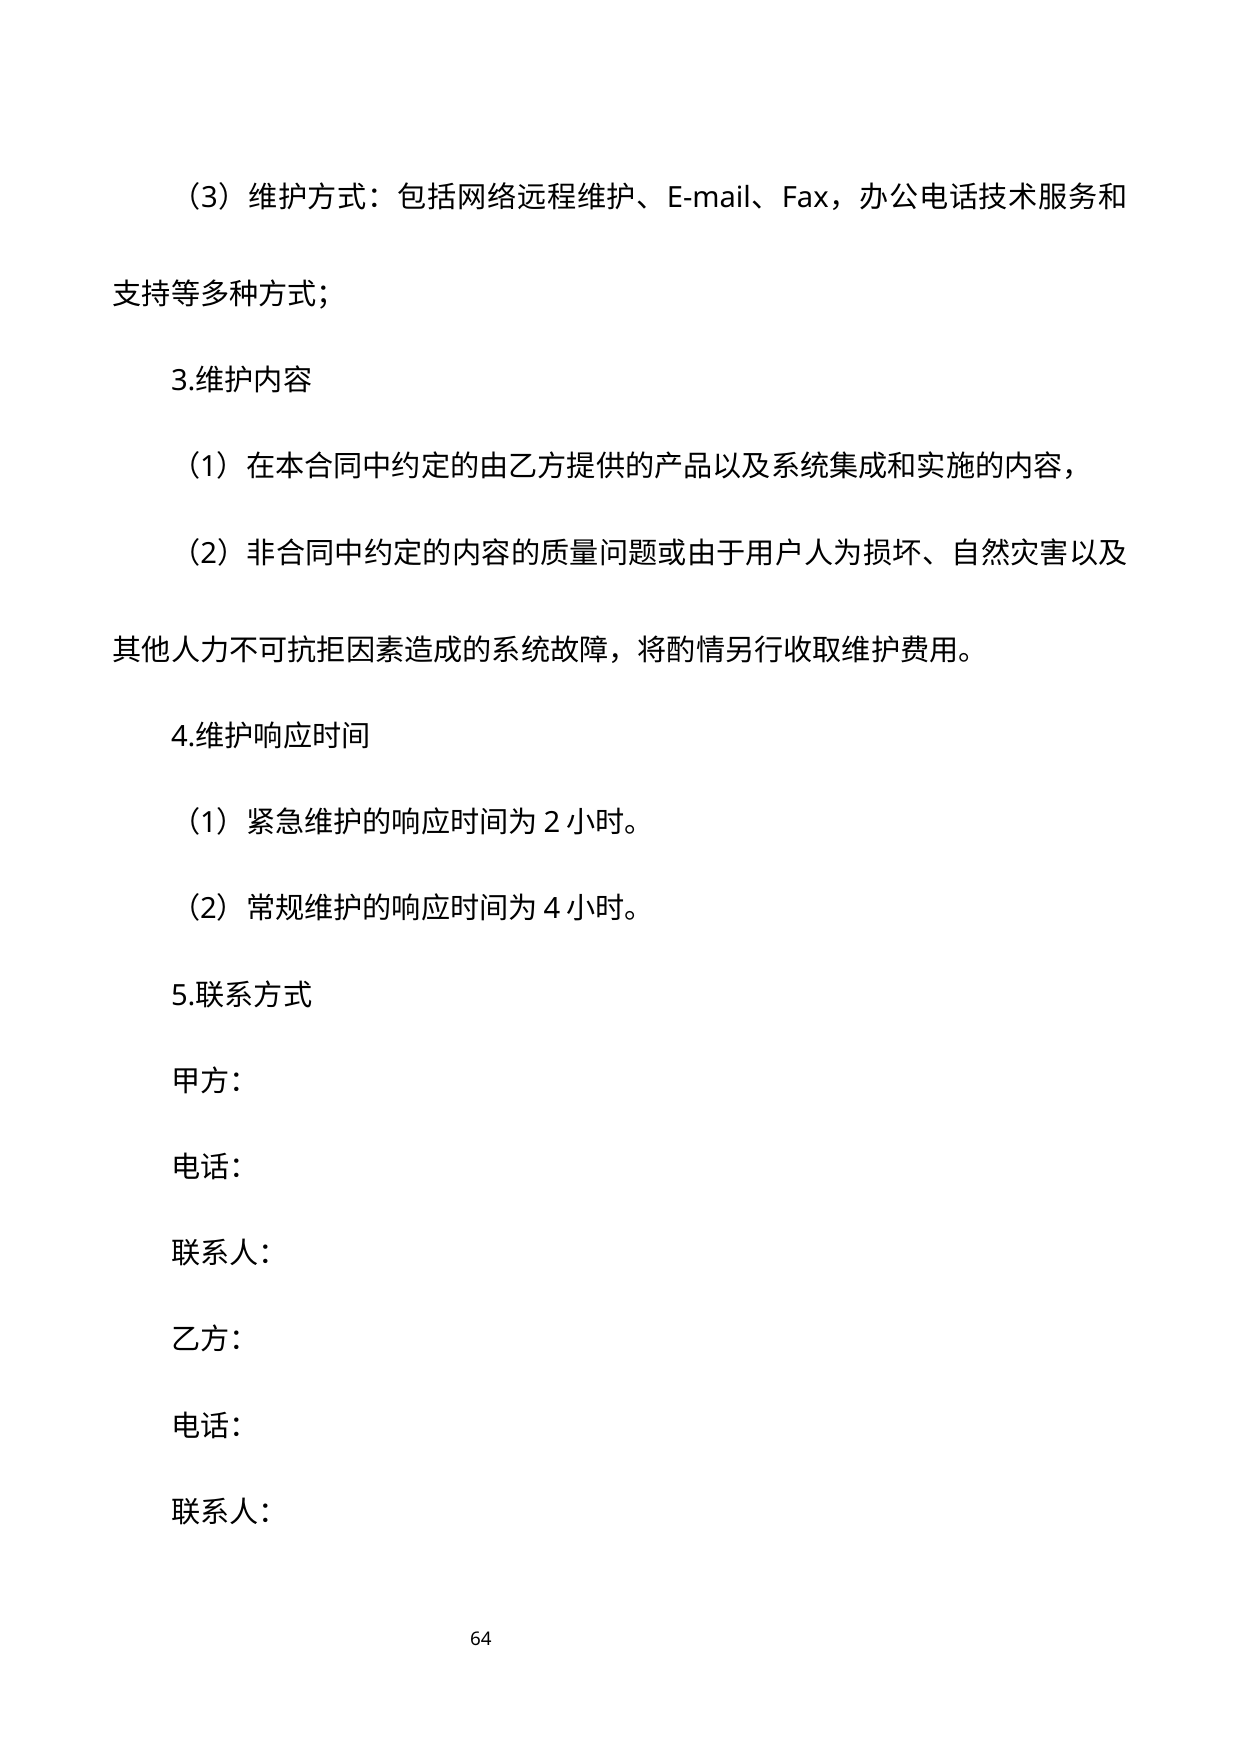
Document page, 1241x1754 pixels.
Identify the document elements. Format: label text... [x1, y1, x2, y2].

text 乙方： [112, 1304, 598, 1369]
text 4.维护响应时间 [112, 702, 1128, 767]
text 电话： [112, 1391, 598, 1456]
text 甲方： [112, 1046, 598, 1111]
text （2）非合同中约定的内容的质量问题或由于用户人为损坏、自然灾害以及其他人力不可抗拒因素造成的系统故障，将酌情另行收取维护费用。 [112, 518, 1128, 680]
text （2）常规维护的响应时间为4小时。 [112, 874, 1128, 939]
text 5.联系方式 [112, 960, 1128, 1025]
text 联系人： [112, 1218, 598, 1283]
text （1）在本合同中约定的由乙方提供的产品以及系统集成和实施的内容， [112, 432, 1128, 497]
text （3）维护方式：包括网络远程维护、E-mail、Fax，办公电话技术服务和支持等多种方式； [112, 162, 1128, 324]
text 电话： [112, 1132, 598, 1197]
text 3.维护内容 [112, 346, 1128, 411]
text （1）紧急维护的响应时间为2小时。 [112, 788, 1128, 853]
text 联系人： [112, 1477, 598, 1542]
